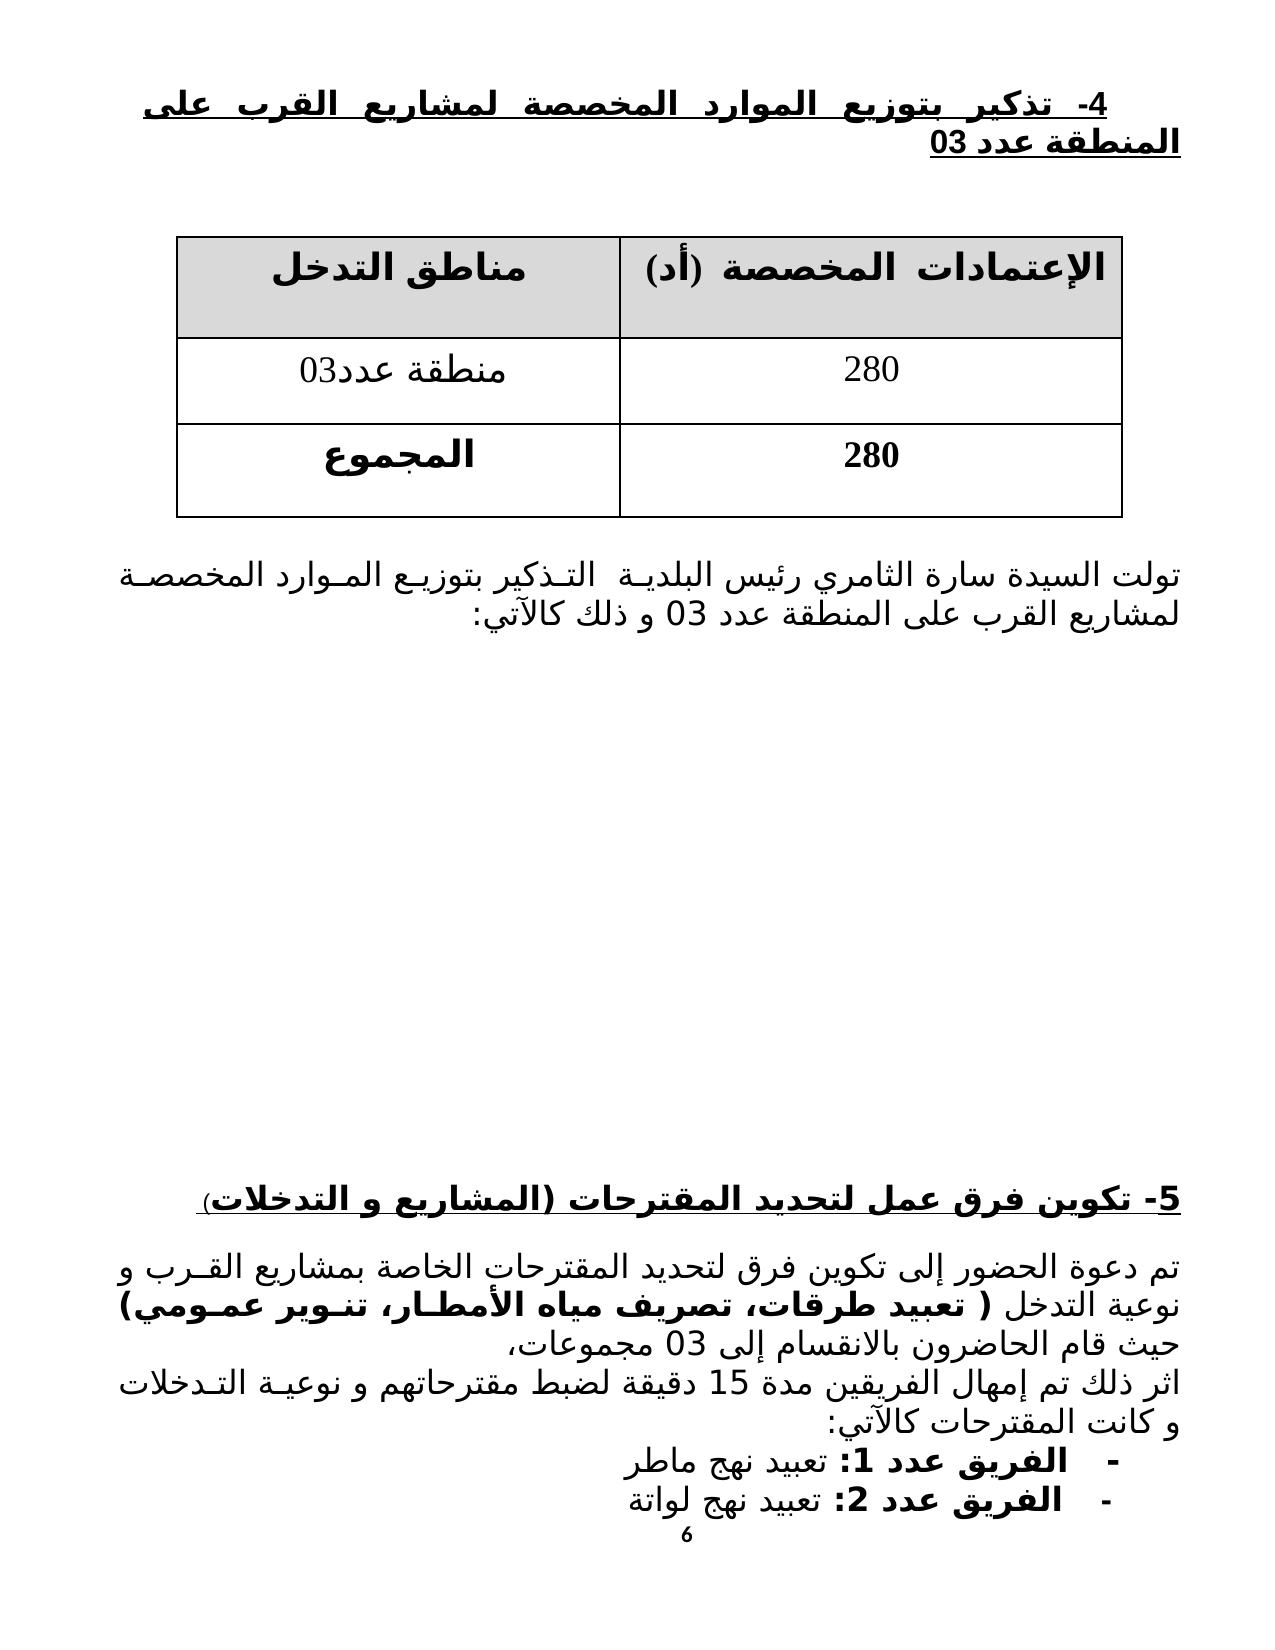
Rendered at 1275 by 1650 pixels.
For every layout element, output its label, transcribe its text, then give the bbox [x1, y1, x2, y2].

table_cell المجموع [178, 425, 619, 516]
table_header مناطق التدخل [178, 238, 619, 337]
table_header الإعتمادات المخصصة (أد) [621, 238, 1121, 337]
text اثر ذلك تم إمهال الفريقين مدة 15 دقيقة لضبط مقترحاتهم و نوعية التدخلات و كانت المقترحات كالآتي: [118, 1364, 1181, 1441]
text 5- تكوين فرق عمل لتحديد المقترحات (المشاريع و التدخلات) [118, 1179, 1181, 1218]
table_cell 280 [621, 339, 1121, 422]
table_cell منطقة عدد03 [178, 339, 619, 422]
text 4- تذكير بتوزيع الموارد المخصصة لمشاريع القرب على المنطقة عدد 03 [142, 84, 1181, 161]
table_cell 280 [621, 425, 1121, 516]
list الفريق عدد 1: تعبيد نهج ماطر [118, 1441, 1106, 1480]
list الفريق عدد 2: تعبيد نهج لواتة [118, 1480, 1101, 1519]
text تولت السيدة سارة الثامري رئيس البلدية التذكير بتوزيع الموارد المخصصة لمشاريع القرب على المنطقة عدد 03 و ذلك كالآتي: [118, 198, 1181, 633]
text تم دعوة الحضور إلى تكوين فرق لتحديد المقترحات الخاصة بمشاريع القرب و نوعية التدخل ( تعبيد طرقات، تصريف مياه الأمطار، تنوير عمومي) حيث قام الحاضرون بالانقسام إلى 03 مجموعات، [118, 1247, 1181, 1364]
